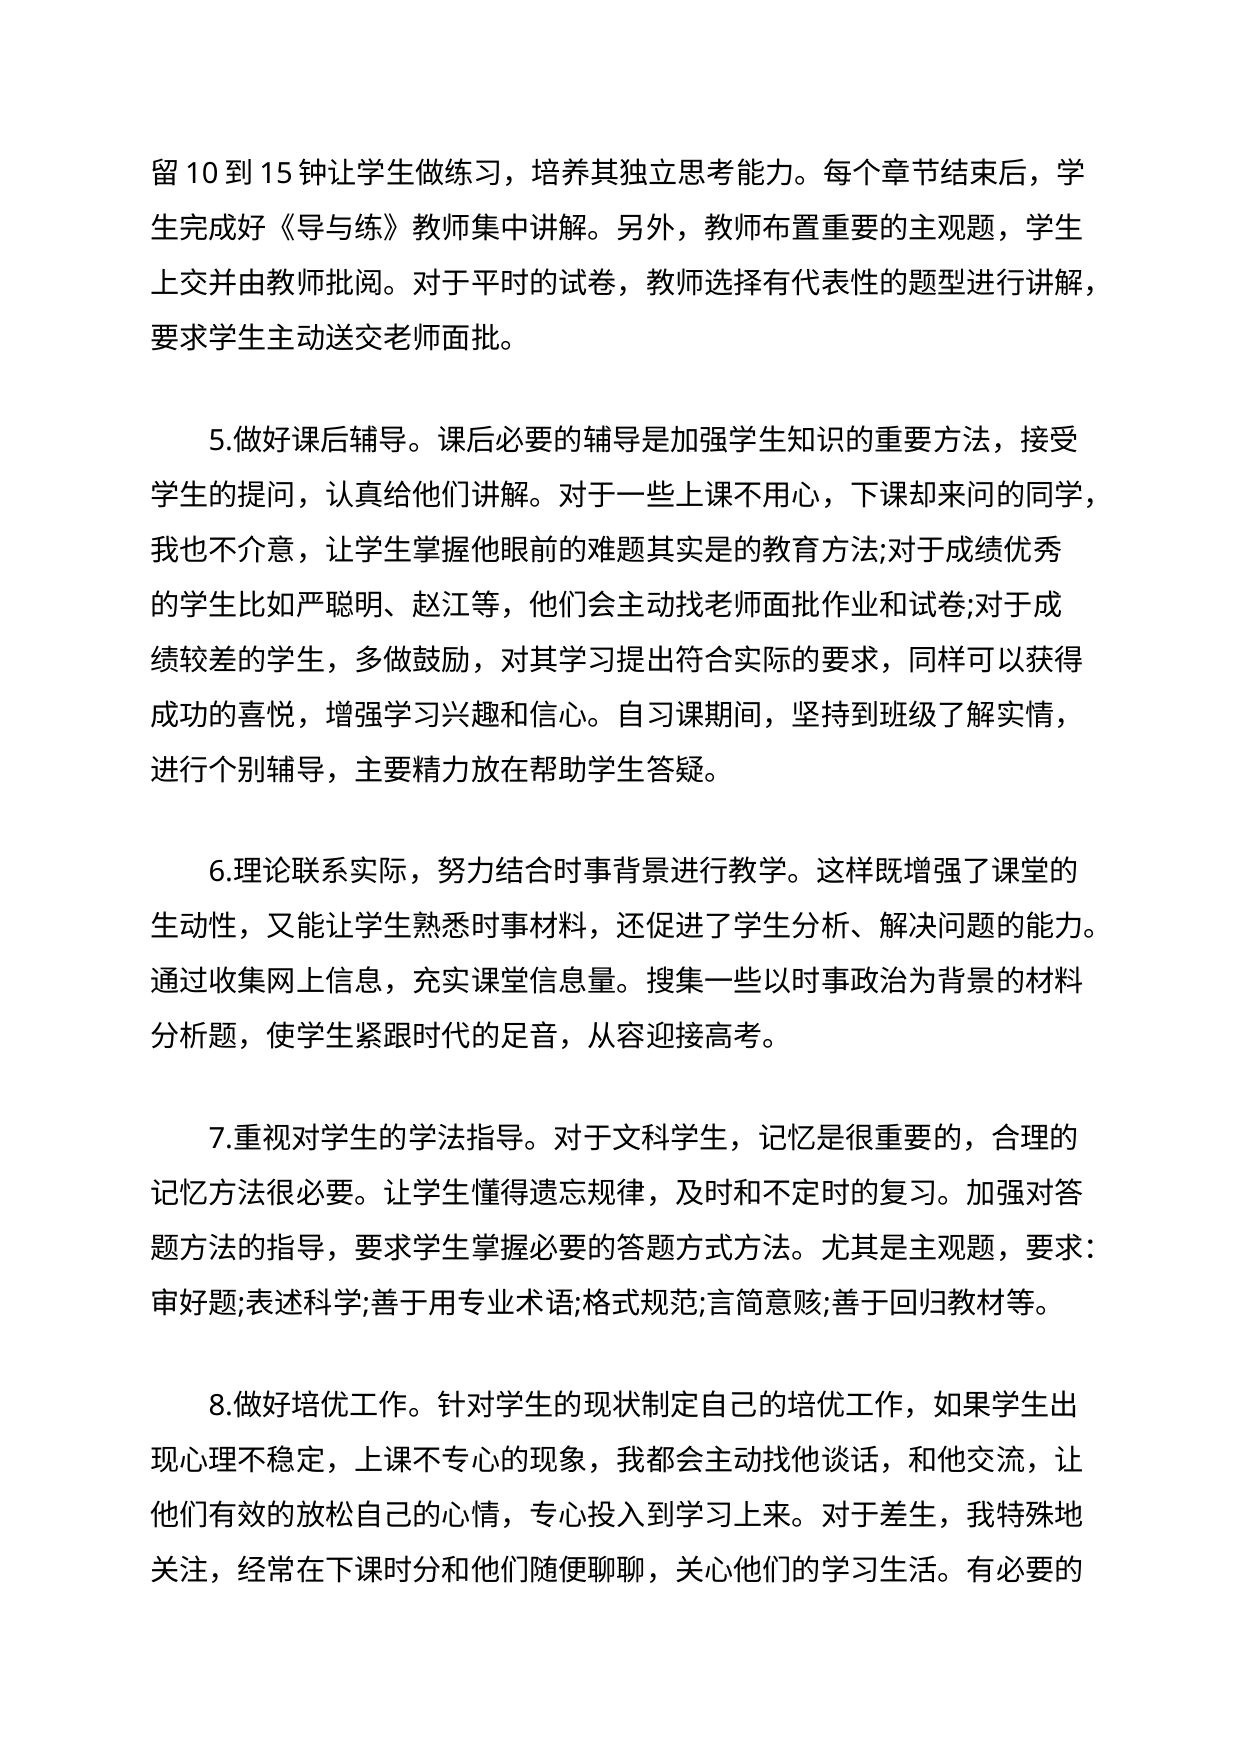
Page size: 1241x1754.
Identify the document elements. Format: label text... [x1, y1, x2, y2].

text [150, 1381, 1090, 1588]
text 6.理论联系实际，努力结合时事背景进行教学。这样既增强了课堂的生动性，又能让学生熟悉时事材料，还促进了学生分析、解决问题的能力。通过收集网上信息，充实课堂信息量。搜集一些以时事政治为背景的材料分析题，使学生紧跟时代的足音，从容迎接高考。 [150, 848, 1090, 1055]
text 7.重视对学生的学法指导。对于文科学生，记忆是很重要的，合理的记忆方法很必要。让学生懂得遗忘规律，及时和不定时的复习。加强对答题方法的指导，要求学生掌握必要的答题方式方法。尤其是主观题，要求：审好题;表述科学;善于用专业术语;格式规范;言简意赅;善于回归教材等。 [150, 1114, 1090, 1322]
text 5.做好课后辅导。课后必要的辅导是加强学生知识的重要方法，接受学生的提问，认真给他们讲解。对于一些上课不用心，下课却来问的同学，我也不介意，让学生掌握他眼前的难题其实是的教育方法;对于成绩优秀的学生比如严聪明、赵江等，他们会主动找老师面批作业和试卷;对于成绩较差的学生，多做鼓励，对其学习提出符合实际的要求，同样可以获得成功的喜悦，增强学习兴趣和信心。自习课期间，坚持到班级了解实情，进行个别辅导，主要精力放在帮助学生答疑。 [150, 417, 1090, 788]
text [150, 150, 1090, 357]
